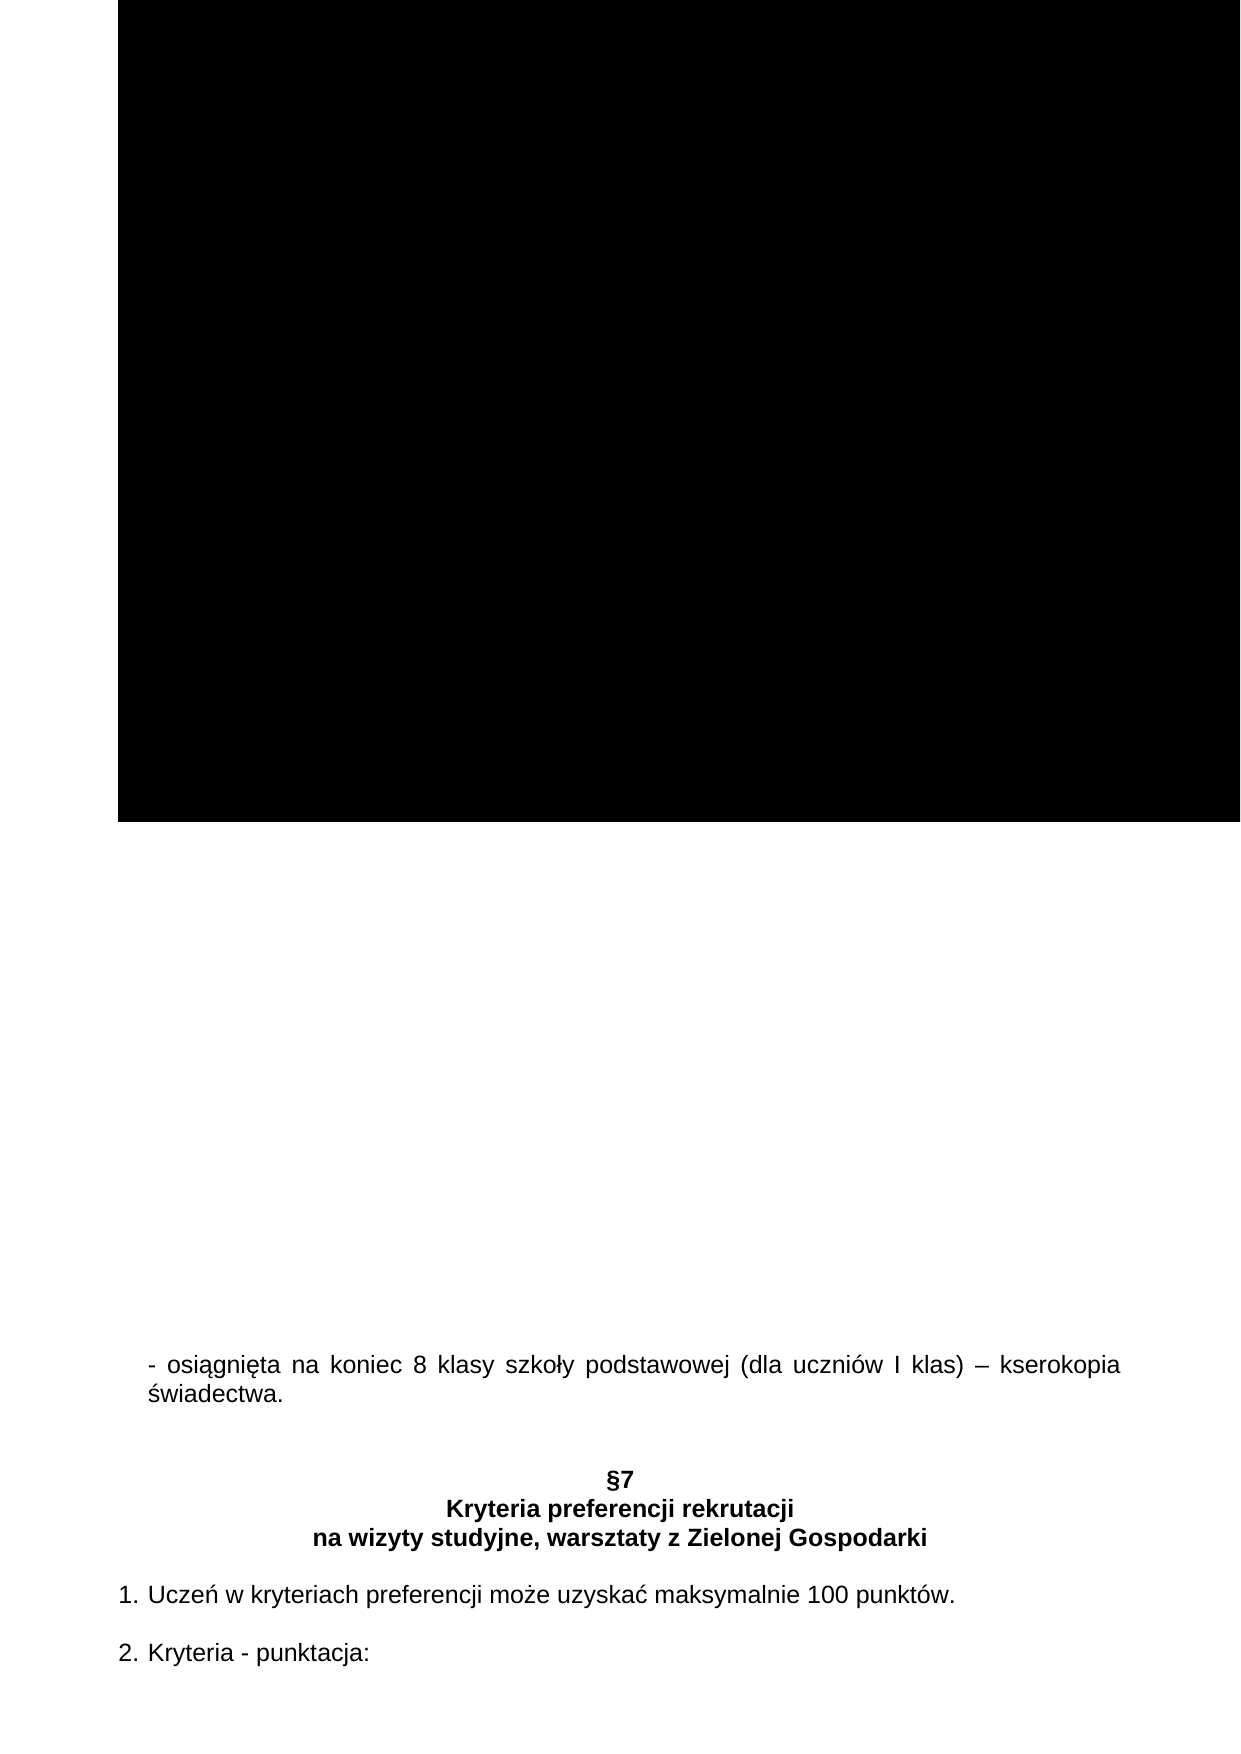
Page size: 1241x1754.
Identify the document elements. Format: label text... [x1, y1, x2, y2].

picture [118, 0, 1241, 984]
text Kryteria preferencji rekrutacji [118, 1494, 1122, 1522]
text - osiągnięta na koniec 8 klasy szkoły podstawowej (dla uczniów I klas) – kserokopia świadectwa. [148, 1350, 1122, 1407]
text §7 [118, 1465, 1122, 1494]
list Uczeń w kryteriach preferencji może uzyskać maksymalnie 100 punktów. [118, 1580, 1122, 1609]
list Kryteria - punktacja: [118, 1637, 1122, 1666]
text na wizyty studyjne, warsztaty z Zielonej Gospodarki [118, 1522, 1122, 1551]
